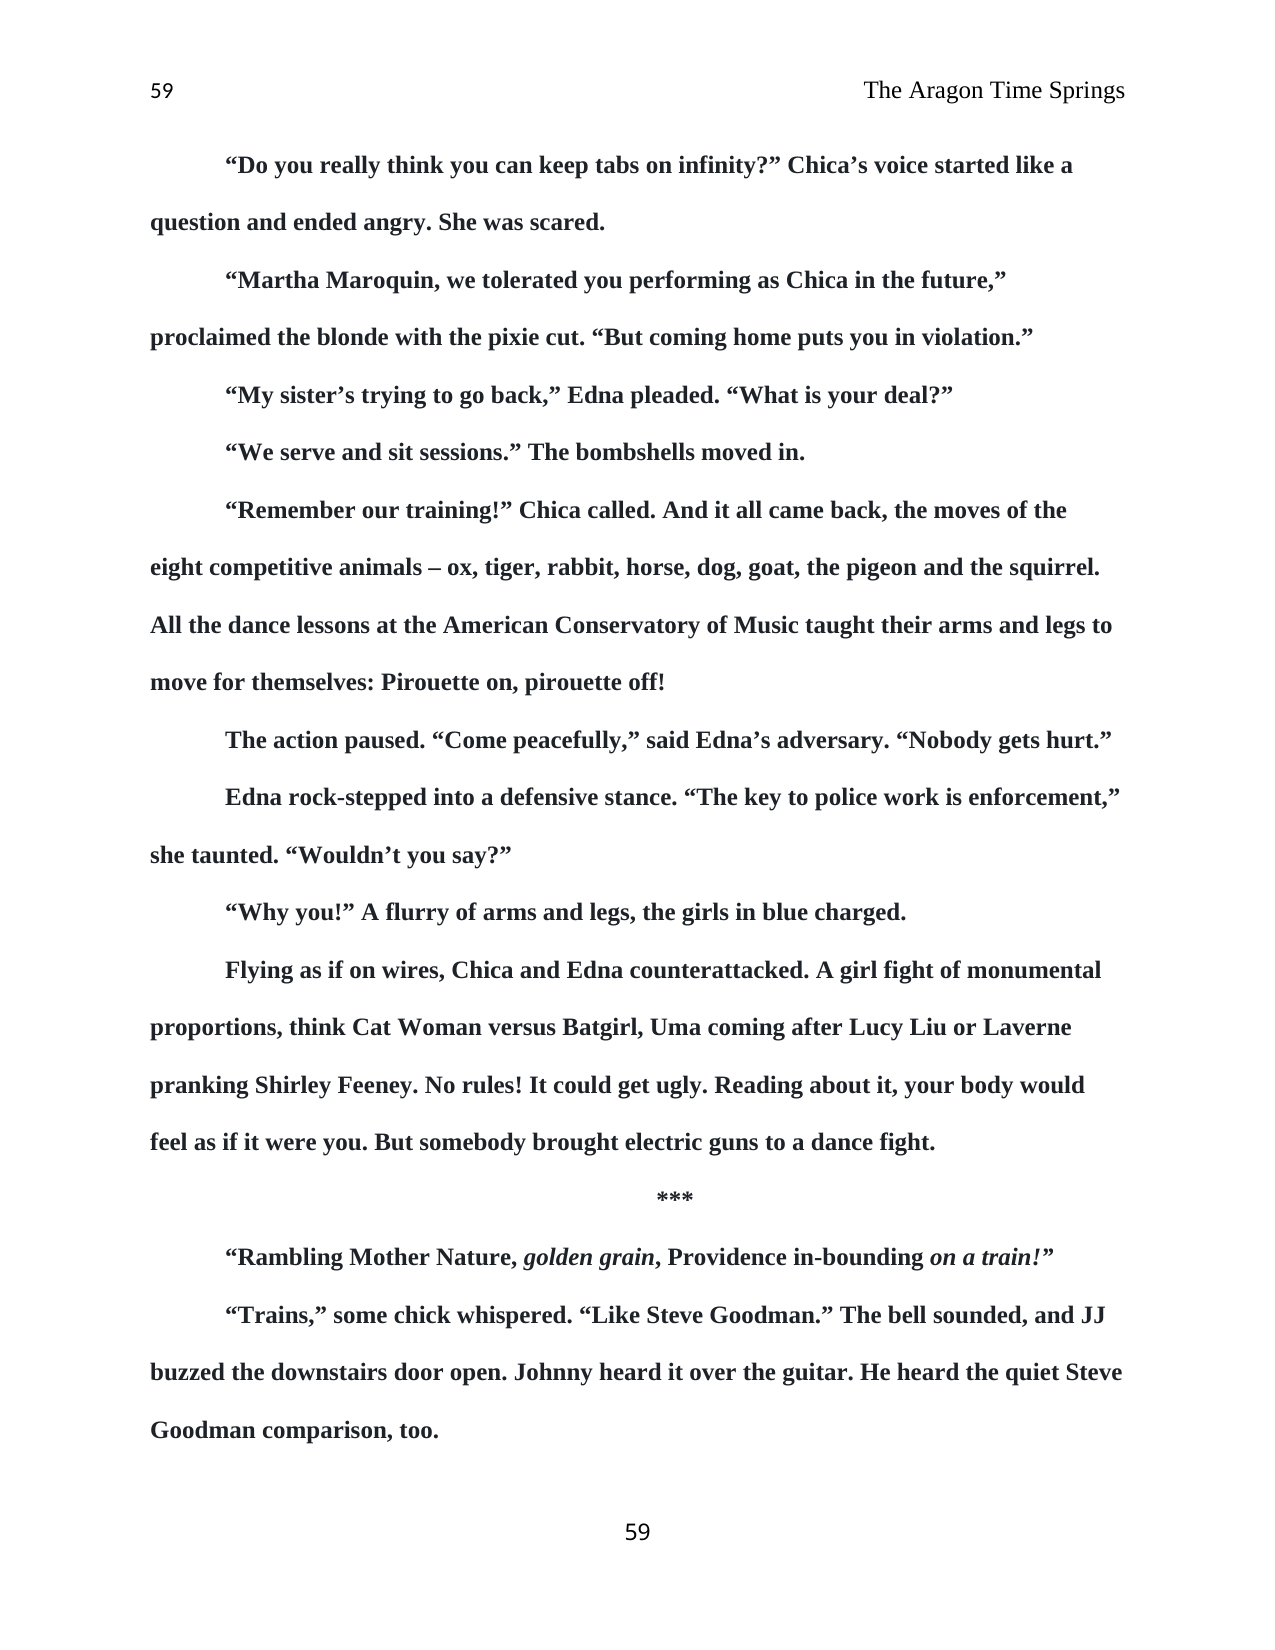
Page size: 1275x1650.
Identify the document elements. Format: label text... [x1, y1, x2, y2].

text “My sister’s trying to go back,” Edna pleaded. “What is your deal?” [150, 380, 1125, 409]
text “Do you really think you can keep tabs on infinity?” Chica’s voice started like a question and ended angry. She was scared. [150, 150, 1125, 236]
text “Martha Maroquin, we tolerated you performing as Chica in the future,” proclaimed the blonde with the pixie cut. “But coming home puts you in violation.” [150, 265, 1125, 351]
text “Why you!” A flurry of arms and legs, the girls in blue charged. [150, 897, 1125, 926]
text “We serve and sit sessions.” The bombshells moved in. [150, 437, 1125, 466]
text Edna rock-stepped into a defensive stance. “The key to police work is enforcement,” she taunted. “Wouldn’t you say?” [150, 782, 1125, 869]
text The action paused. “Come peacefully,” said Edna’s adversary. “Nobody gets hurt.” [150, 725, 1125, 754]
text “Remember our training!” Chica called. And it all came back, the moves of the eight competitive animals – ox, tiger, rabbit, horse, dog, goat, the pigeon and the squirrel. All the dance lessons at the American Conservatory of Music taught their arms and legs to move for themselves: Pirouette on, pirouette off! [150, 495, 1125, 696]
text Flying as if on wires, Chica and Edna counterattacked. A girl fight of monumental proportions, think Cat Woman versus Batgirl, Uma coming after Lucy Liu or Laverne pranking Shirley Feeney. No rules! It could get ugly. Reading about it, your body would feel as if it were you. But somebody brought electric guns to a dance fight. [150, 955, 1125, 1156]
text *** [150, 1185, 1125, 1214]
text “Rambling Mother Nature, golden grain, Providence in-bounding on a train!” [150, 1242, 1125, 1271]
text “Trains,” some chick whispered. “Like Steve Goodman.” The bell sounded, and JJ buzzed the downstairs door open. Johnny heard it over the guitar. He heard the quiet Steve Goodman comparison, too. [150, 1300, 1125, 1444]
